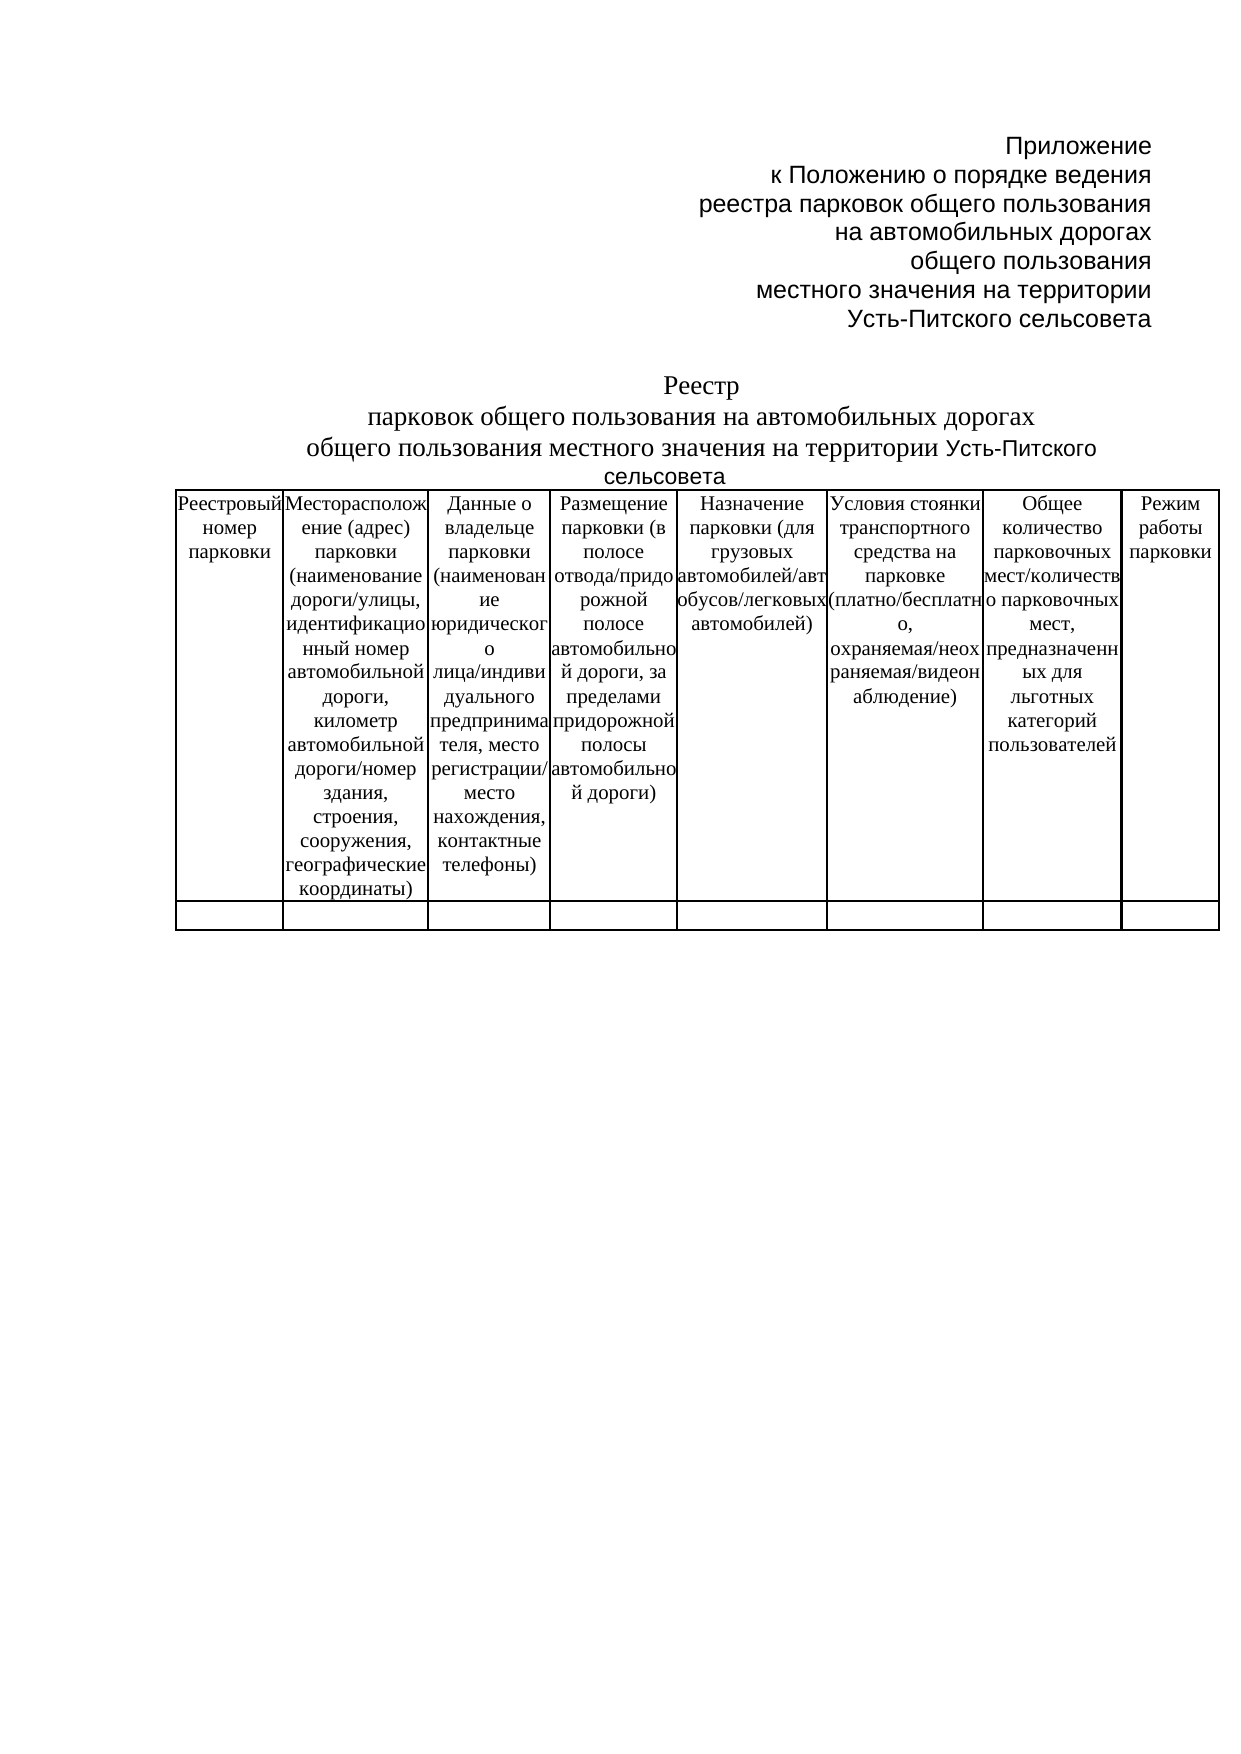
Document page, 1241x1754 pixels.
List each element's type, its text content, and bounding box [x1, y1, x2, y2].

text реестра парковок общего пользования [177, 188, 1152, 217]
table_header Месторасположение (адрес) парковки (наименование дороги/улицы, идентификационный номер автомобильной дороги, километр автомобильной дороги/номер здания, строения, сооружения, географические координаты) [284, 491, 427, 900]
text Усть-Питского сельсовета [177, 303, 1152, 332]
table_cell [284, 902, 427, 928]
table_cell [551, 902, 676, 928]
text местного значения на территории [177, 275, 1152, 303]
table_cell [1123, 902, 1218, 928]
text к Положению о порядке ведения [177, 160, 1152, 188]
table_header Реестровый номер парковки [177, 491, 282, 900]
table_header Размещение парковки (в полосе отвода/придорожной полосе автомобильной дороги, за пределами придорожной полосы автомобильной дороги) [551, 491, 676, 900]
table_header Назначение парковки (для грузовых автомобилей/автобусов/легковых автомобилей) [678, 491, 826, 900]
table_cell [429, 902, 549, 928]
table_cell [177, 902, 282, 928]
table_cell [678, 902, 826, 928]
table_header Условия стоянки транспортного средства на парковке (платно/бесплатно, охраняемая/неохраняемая/видеонаблюдение) [828, 491, 982, 900]
text парковок общего пользования на автомобильных дорогах [177, 400, 1152, 431]
table_header Данные о владельце парковки (наименование юридического лица/индивидуального предпринимателя, место регистрации/место нахождения, контактные телефоны) [429, 491, 549, 900]
text общего пользования местного значения на территории Усть-Питского сельсовета [177, 431, 1152, 489]
table_header Общее количество парковочных мест/количество парковочных мест, предназначенных для льготных категорий пользователей [984, 491, 1120, 900]
table_header Режим работы парковки [1123, 491, 1218, 900]
text Реестр [177, 369, 1152, 400]
text на автомобильных дорогах [177, 217, 1152, 246]
text Приложение [177, 131, 1152, 160]
table_cell [984, 902, 1120, 928]
text общего пользования [177, 246, 1152, 275]
table_cell [828, 902, 982, 928]
